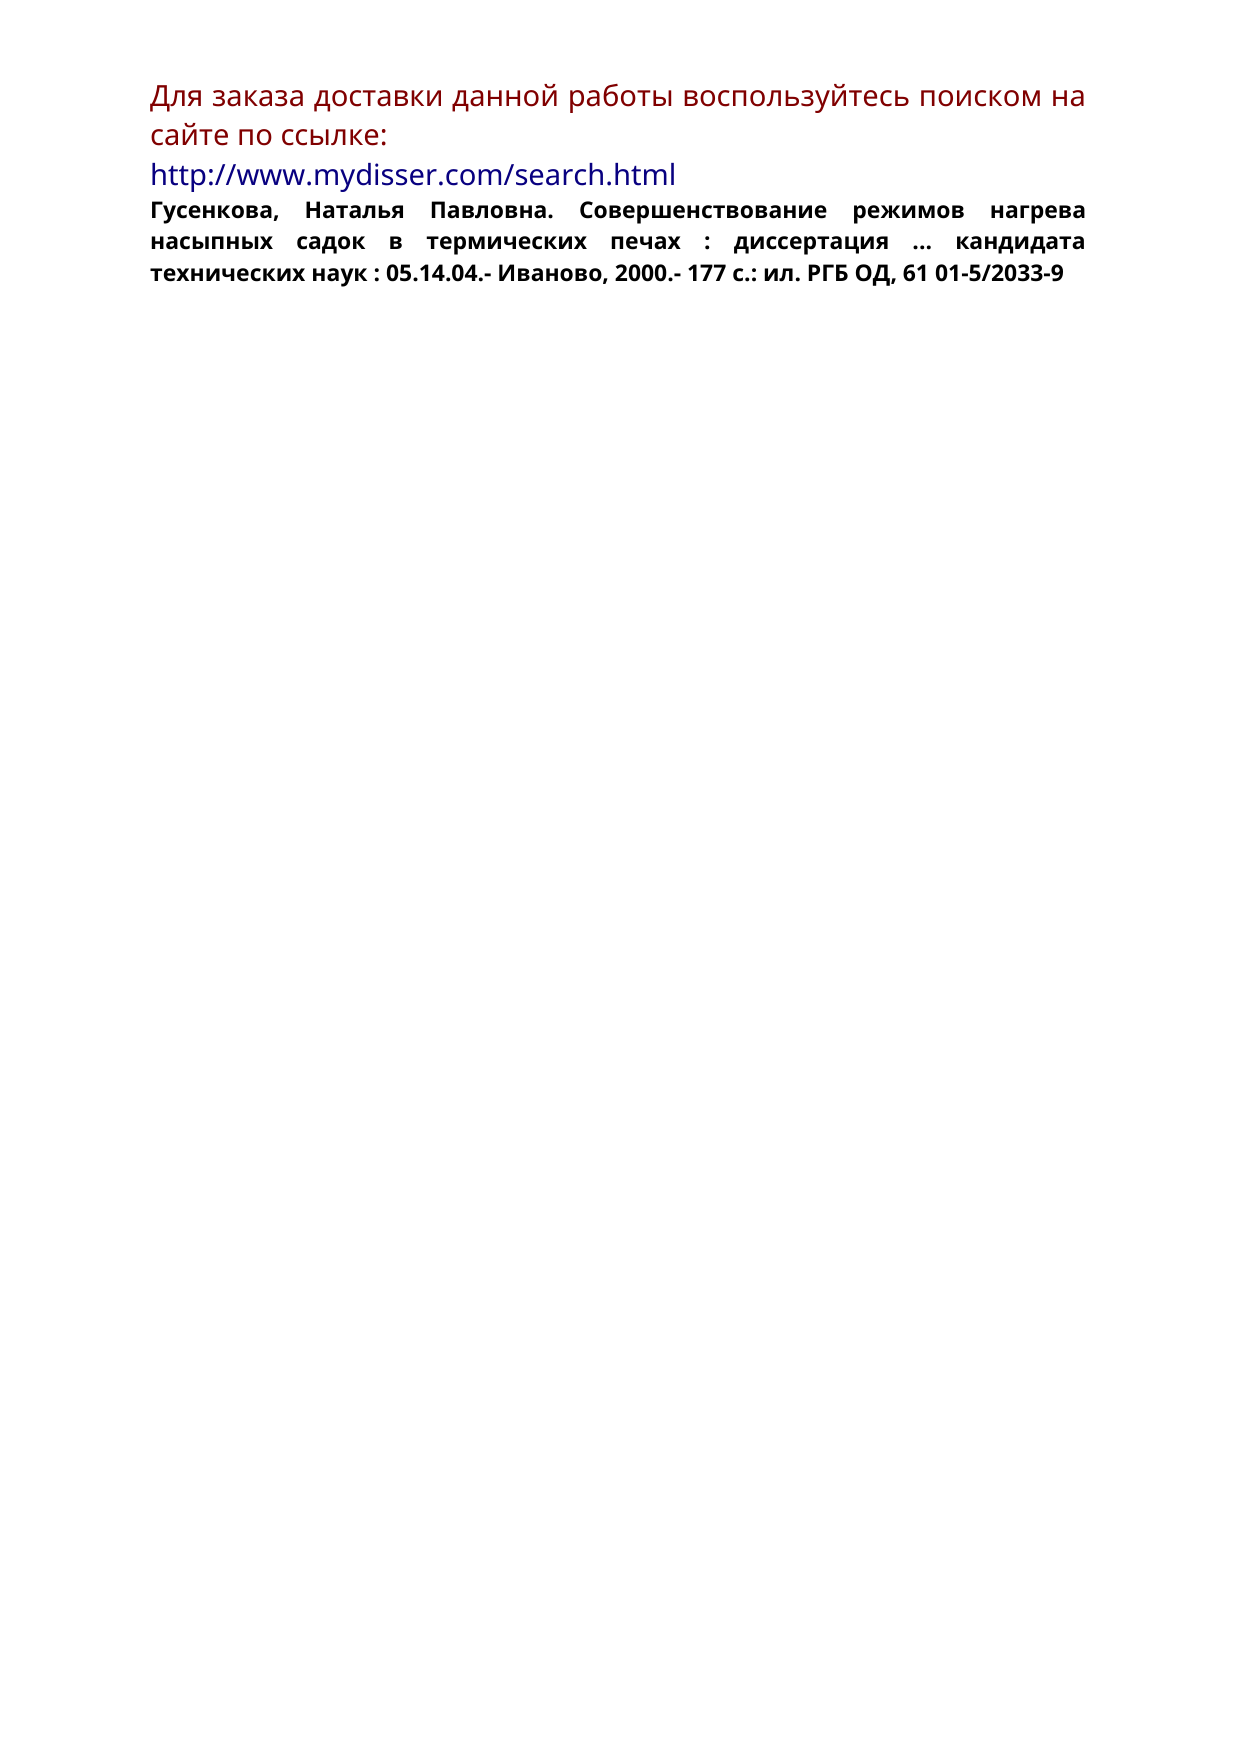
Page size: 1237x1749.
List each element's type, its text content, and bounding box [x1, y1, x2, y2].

text Гусенкова, Наталья Павловна. Совершенствование режимов нагрева насыпных садок в термических печах : диссертация ... кандидата технических наук : 05.14.04.- Иваново, 2000.- 177 с.: ил. РГБ ОД, 61 01-5/2033-9 [150, 194, 1086, 288]
